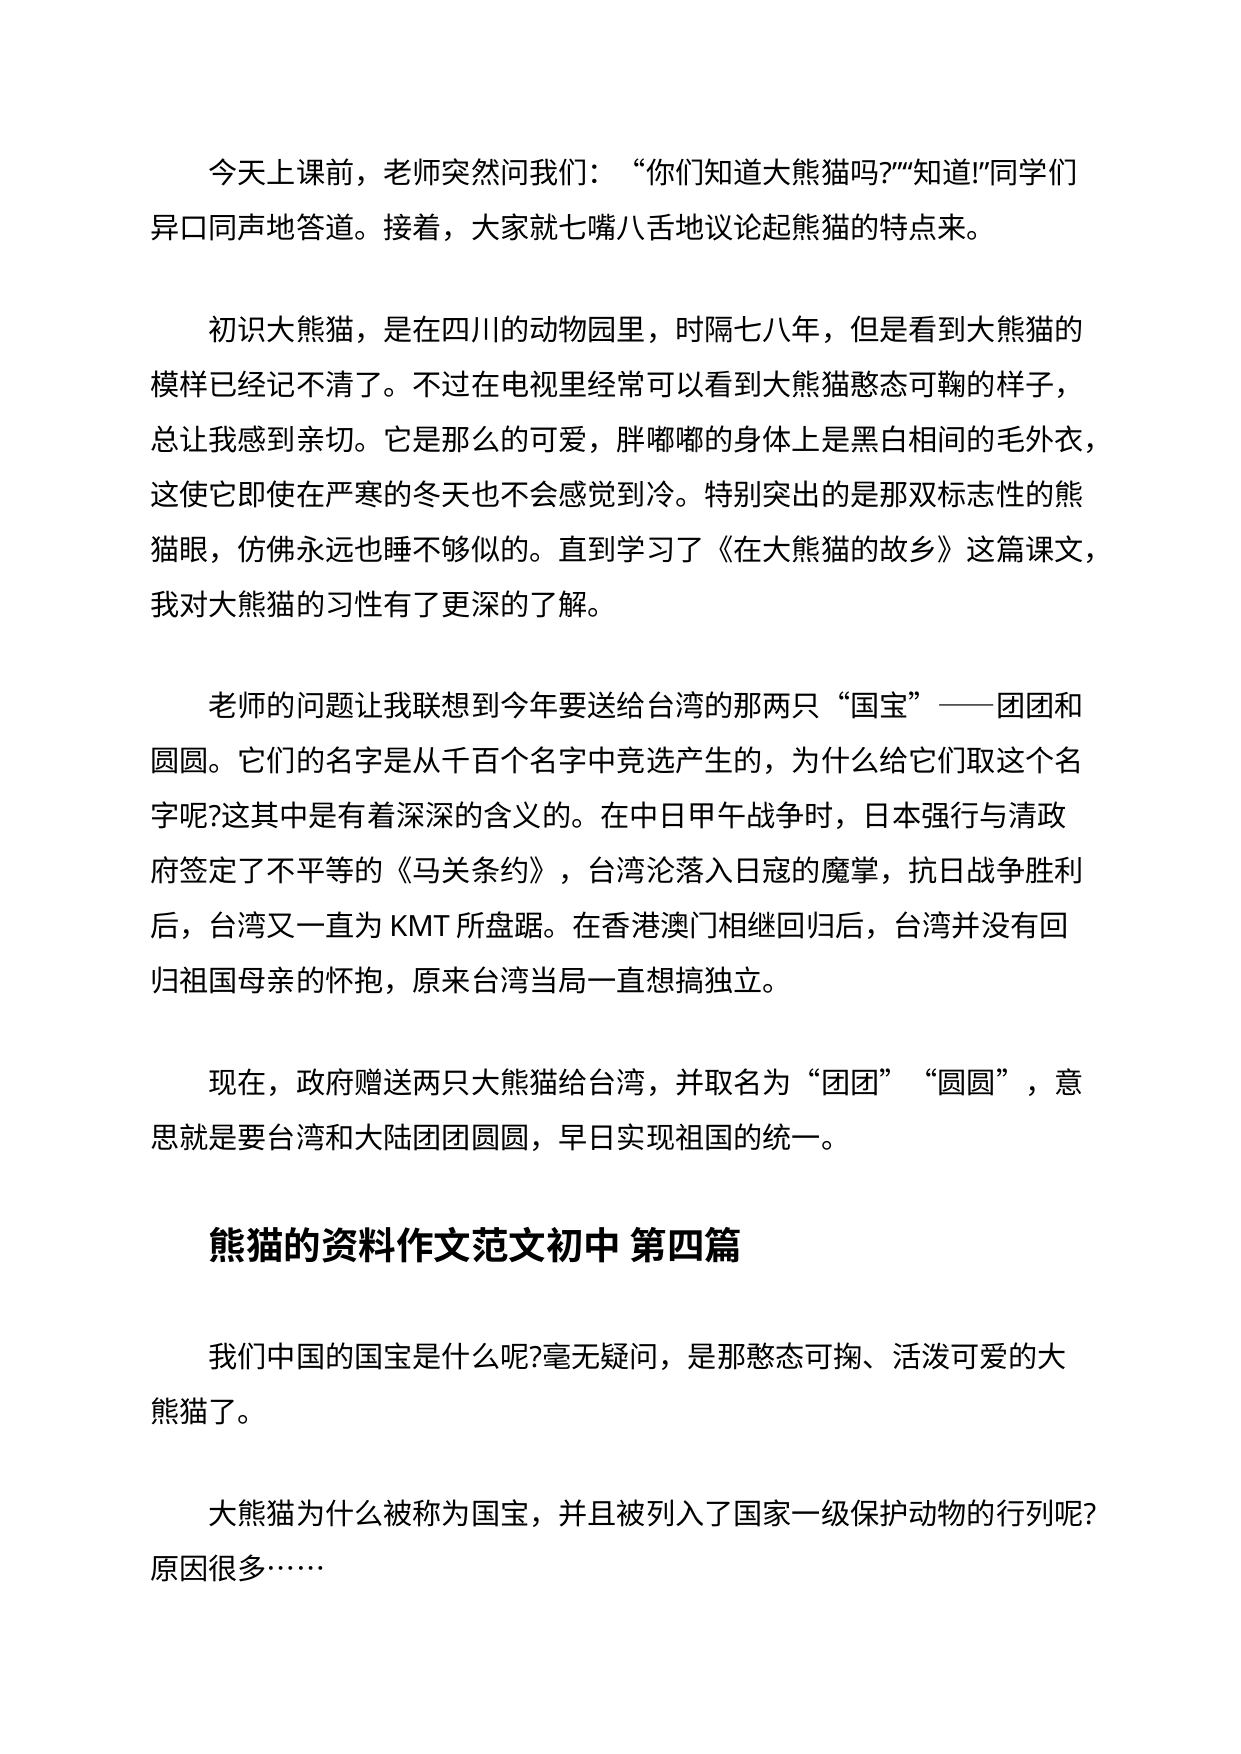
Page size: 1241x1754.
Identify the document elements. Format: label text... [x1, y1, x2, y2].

text 老师的问题让我联想到今年要送给台湾的那两只“国宝”——团团和圆圆。它们的名字是从千百个名字中竞选产生的，为什么给它们取这个名字呢?这其中是有着深深的含义的。在中日甲午战争时，日本强行与清政府签定了不平等的《马关条约》，台湾沦落入日寇的魔掌，抗日战争胜利后，台湾又一直为KMT所盘踞。在香港澳门相继回归后，台湾并没有回归祖国母亲的怀抱，原来台湾当局一直想搞独立。 [150, 683, 1090, 1000]
text 我们中国的国宝是什么呢?毫无疑问，是那憨态可掬、活泼可爱的大熊猫了。 [150, 1333, 1090, 1431]
text 大熊猫为什么被称为国宝，并且被列入了国家一级保护动物的行列呢?原因很多…… [150, 1490, 1090, 1588]
text 初识大熊猫，是在四川的动物园里，时隔七八年，但是看到大熊猫的模样已经记不清了。不过在电视里经常可以看到大熊猫憨态可鞠的样子，总让我感到亲切。它是那么的可爱，胖嘟嘟的身体上是黑白相间的毛外衣，这使它即使在严寒的冬天也不会感觉到冷。特别突出的是那双标志性的熊猫眼，仿佛永远也睡不够似的。直到学习了《在大熊猫的故乡》这篇课文，我对大熊猫的习性有了更深的了解。 [150, 307, 1090, 623]
text 现在，政府赠送两只大熊猫给台湾，并取名为“团团”“圆圆”，意思就是要台湾和大陆团团圆圆，早日实现祖国的统一。 [150, 1059, 1090, 1157]
text 今天上课前，老师突然问我们：“你们知道大熊猫吗?”“知道!”同学们异口同声地答道。接着，大家就七嘴八舌地议论起熊猫的特点来。 [150, 150, 1090, 247]
text 熊猫的资料作文范文初中 第四篇 [150, 1216, 1090, 1270]
